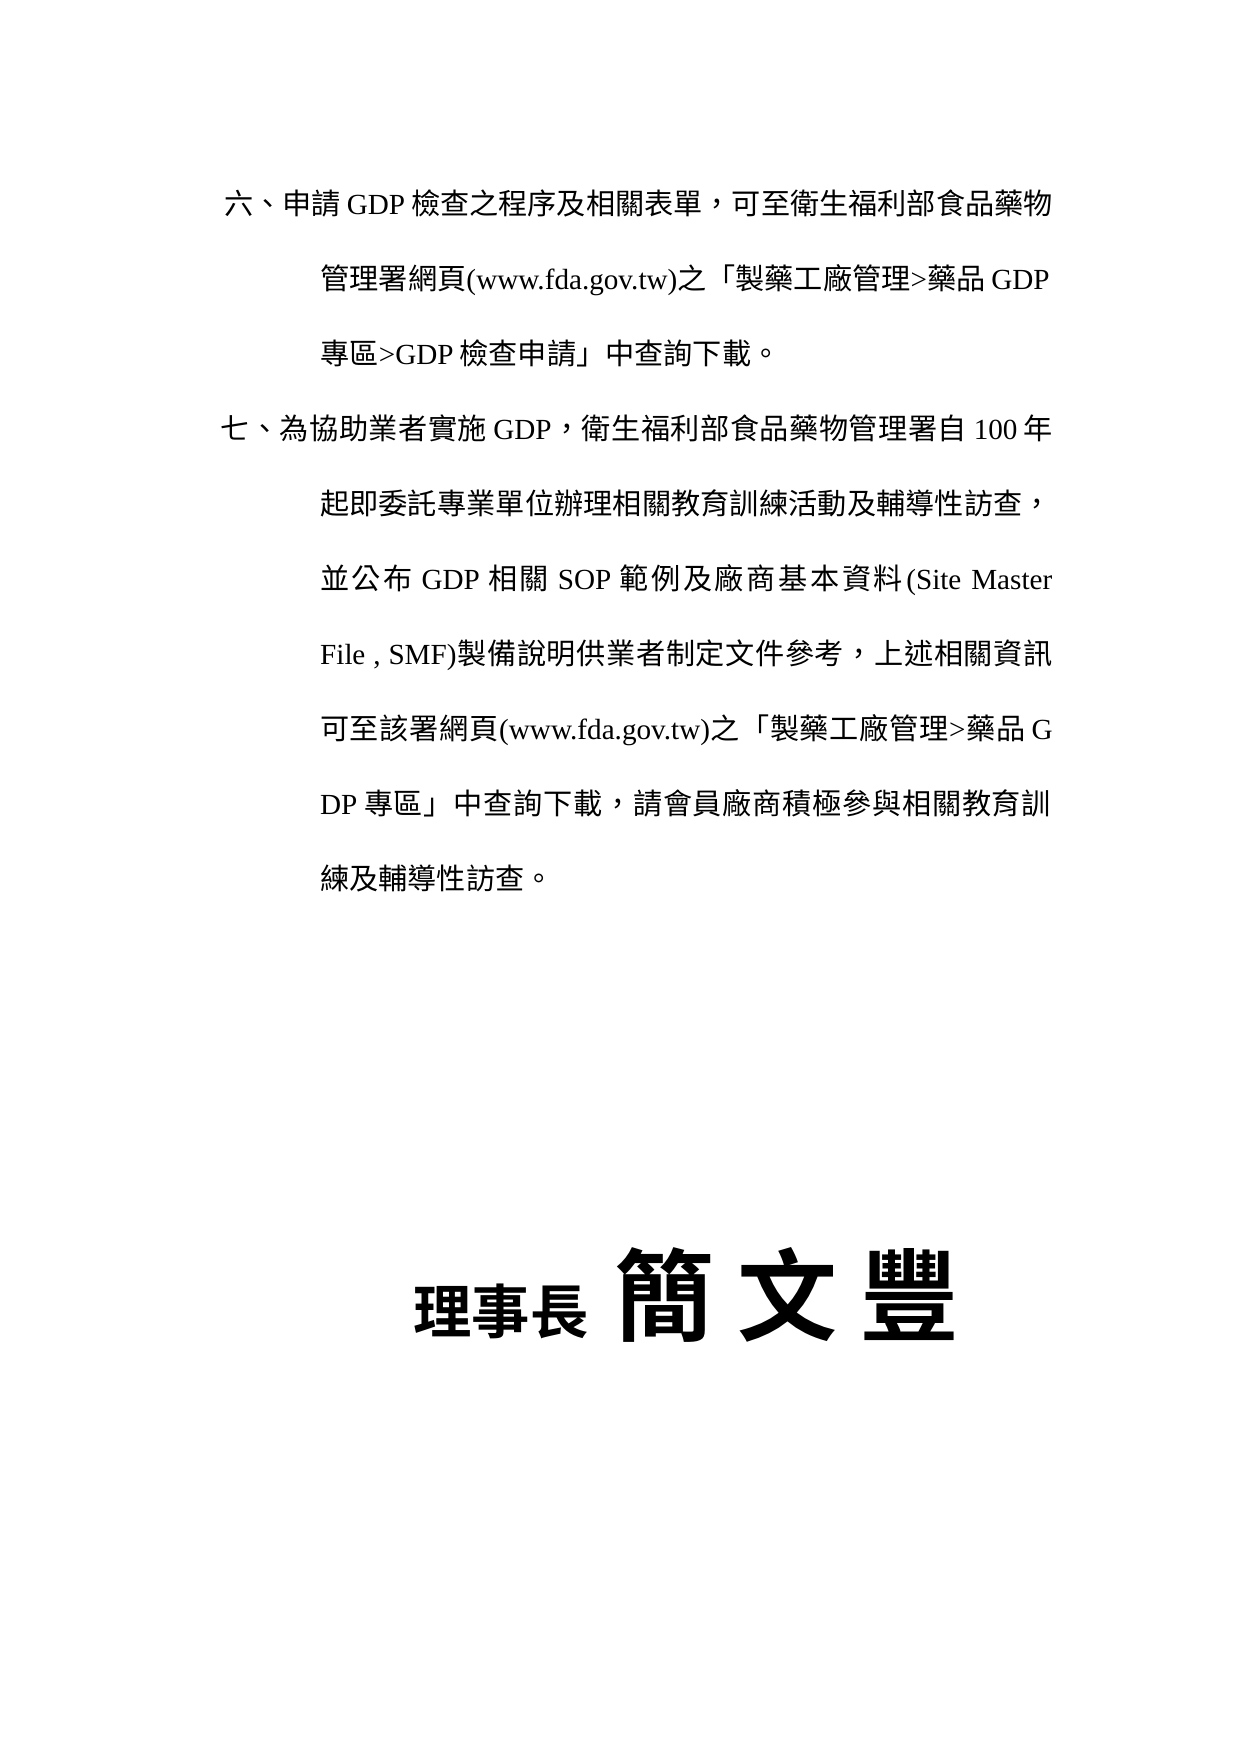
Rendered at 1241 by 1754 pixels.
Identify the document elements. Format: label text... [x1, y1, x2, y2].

text 六、申請GDP檢查之程序及相關表單，可至衛生福利部食品藥物管理署網頁(www.fda.gov.tw)之「製藥工廠管理>藥品GDP專區>GDP檢查申請」中查詢下載。 [188, 164, 1053, 389]
text 七、為協助業者實施GDP，衛生福利部食品藥物管理署自100年起即委託專業單位辦理相關教育訓練活動及輔導性訪查，並公布GDP相關SOP範例及廠商基本資料(Site Master File , SMF)製備說明供業者制定文件參考，上述相關資訊可至該署網頁(www.fda.gov.tw)之「製藥工廠管理>藥品GDP專區」中查詢下載，請會員廠商積極參與相關教育訓練及輔導性訪查。 [173, 389, 1053, 914]
text 理事長 簡 文 豐 [320, 1214, 1053, 1364]
